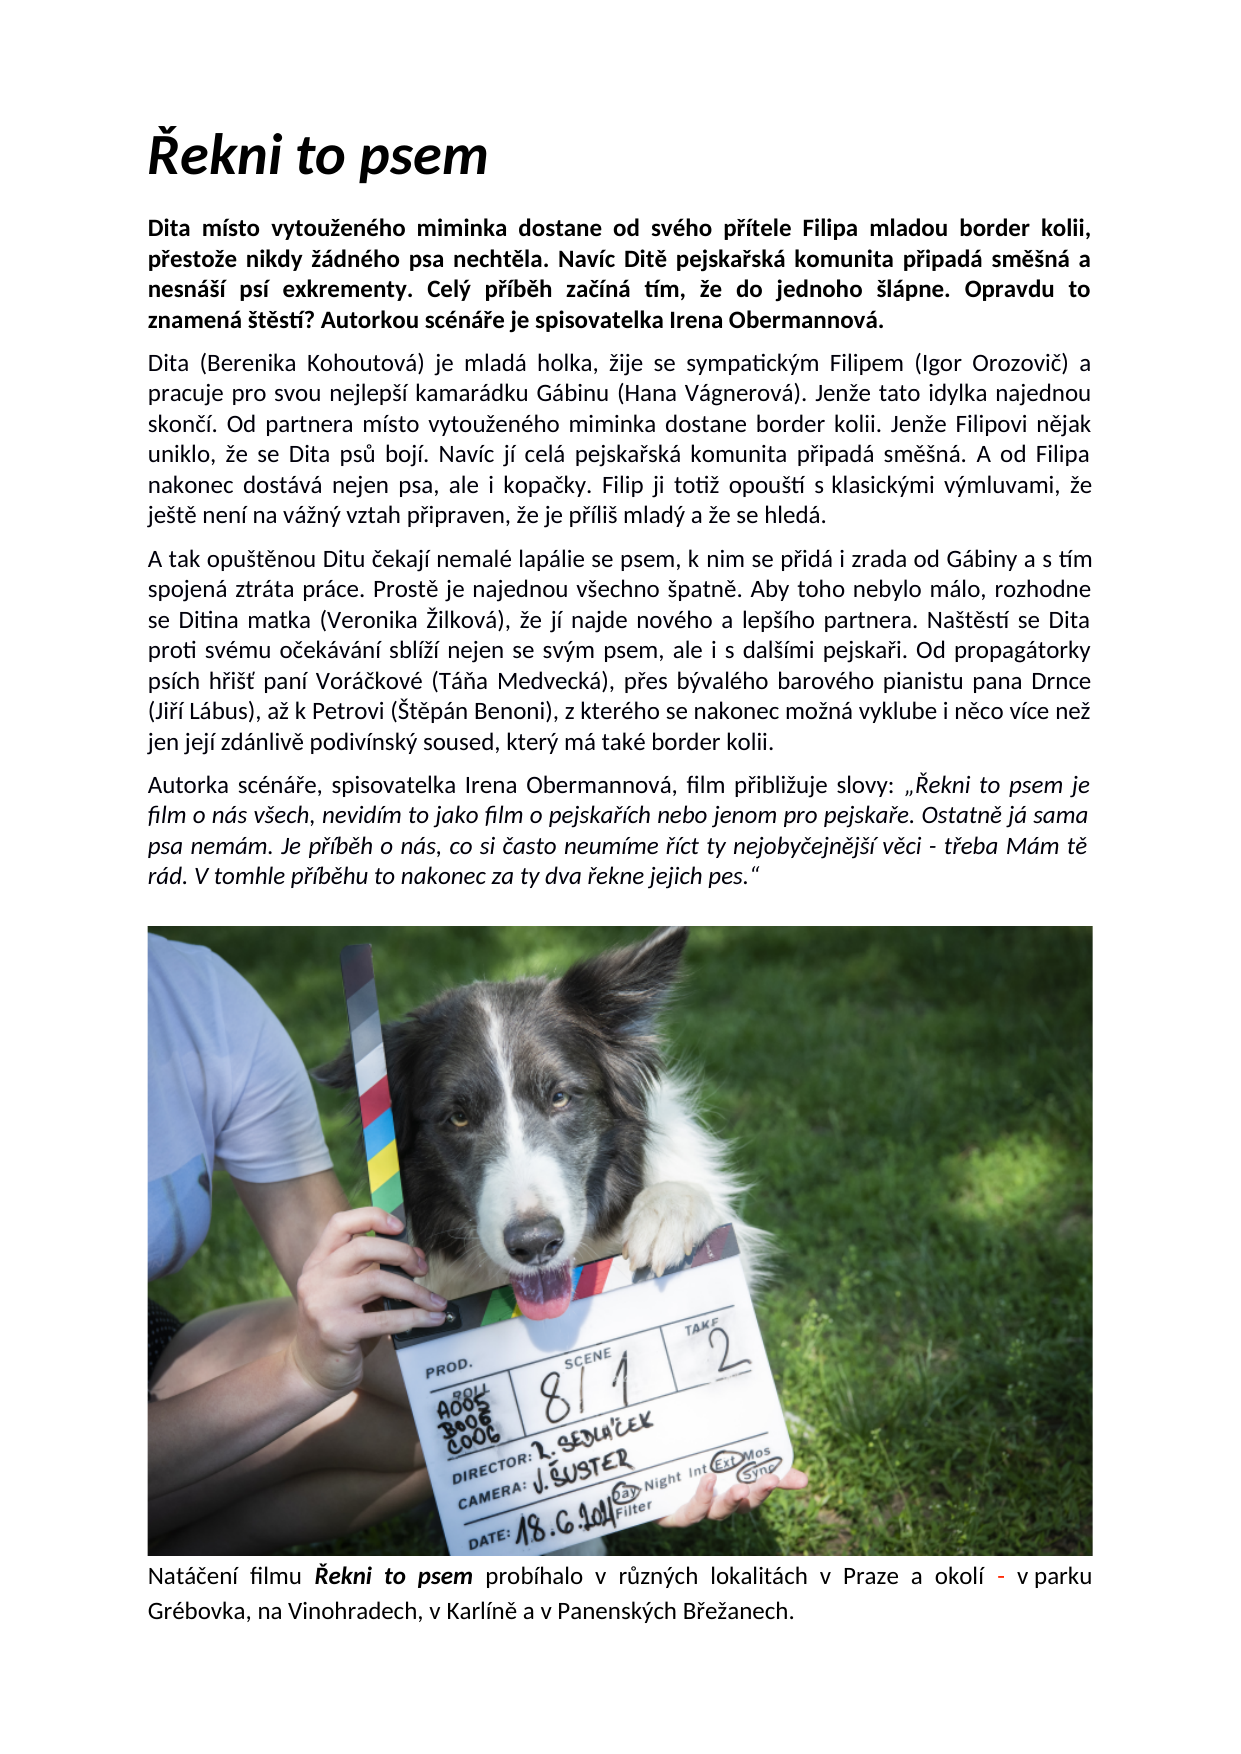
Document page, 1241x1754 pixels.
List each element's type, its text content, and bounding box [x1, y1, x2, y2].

text Natáčení filmu Řekni to psem probíhalo v různých lokalitách v Praze a okolí - v parku Grébovka, na Vinohradech, v Karlíně a v Panenských Břežanech. [148, 1556, 1092, 1625]
text Dita (Berenika Kohoutová) je mladá holka, žije se sympatickým Filipem (Igor Orozovič) a pracuje pro svou nejlepší kamarádku Gábinu (Hana Vágnerová). Jenže tato idylka najednou skončí. Od partnera místo vytouženého miminka dostane border kolii. Jenže Filipovi nějak uniklo, že se Dita psů bojí. Navíc jí celá pejskařská komunita připadá směšná. A od Filipa nakonec dostává nejen psa, ale i kopačky. Filip ji totiž opouští s klasickými výmluvami, že ještě není na vážný vztah připraven, že je příliš mladý a že se hledá. [148, 347, 1092, 530]
text Řekni to psem [148, 118, 1092, 189]
picture [147, 926, 1093, 1556]
text Autorka scénáře, spisovatelka Irena Obermannová, film přibližuje slovy: „Řekni to psem je film o nás všech, nevidím to jako film o pejskařích nebo jenom pro pejskaře. Ostatně já sama psa nemám. Je příběh o nás, co si často neumíme říct ty nejobyčejnější věci - třeba Mám tě rád. V tomhle příběhu to nakonec za ty dva řekne jejich pes.“ [148, 769, 1092, 891]
text Dita místo vytouženého miminka dostane od svého přítele Filipa mladou border kolii, přestože nikdy žádného psa nechtěla. Navíc Ditě pejskařská komunita připadá směšná a nesnáší psí exkrementy. Celý příběh začíná tím, že do jednoho šlápne. Opravdu to znamená štěstí? Autorkou scénáře je spisovatelka Irena Obermannová. [148, 212, 1092, 334]
text A tak opuštěnou Ditu čekají nemalé lapálie se psem, k nim se přidá i zrada od Gábiny a s tím spojená ztráta práce. Prostě je najednou všechno špatně. Aby toho nebylo málo, rozhodne se Ditina matka (Veronika Žilková), že jí najde nového a lepšího partnera. Naštěstí se Dita proti svému očekávání sblíží nejen se svým psem, ale i s dalšími pejskaři. Od propagátorky psích hřišť paní Voráčkové (Táňa Medvecká), přes bývalého barového pianistu pana Drnce (Jiří Lábus), až k Petrovi (Štěpán Benoni), z kterého se nakonec možná vyklube i něco více než jen její zdánlivě podivínský soused, který má také border kolii. [148, 543, 1092, 756]
